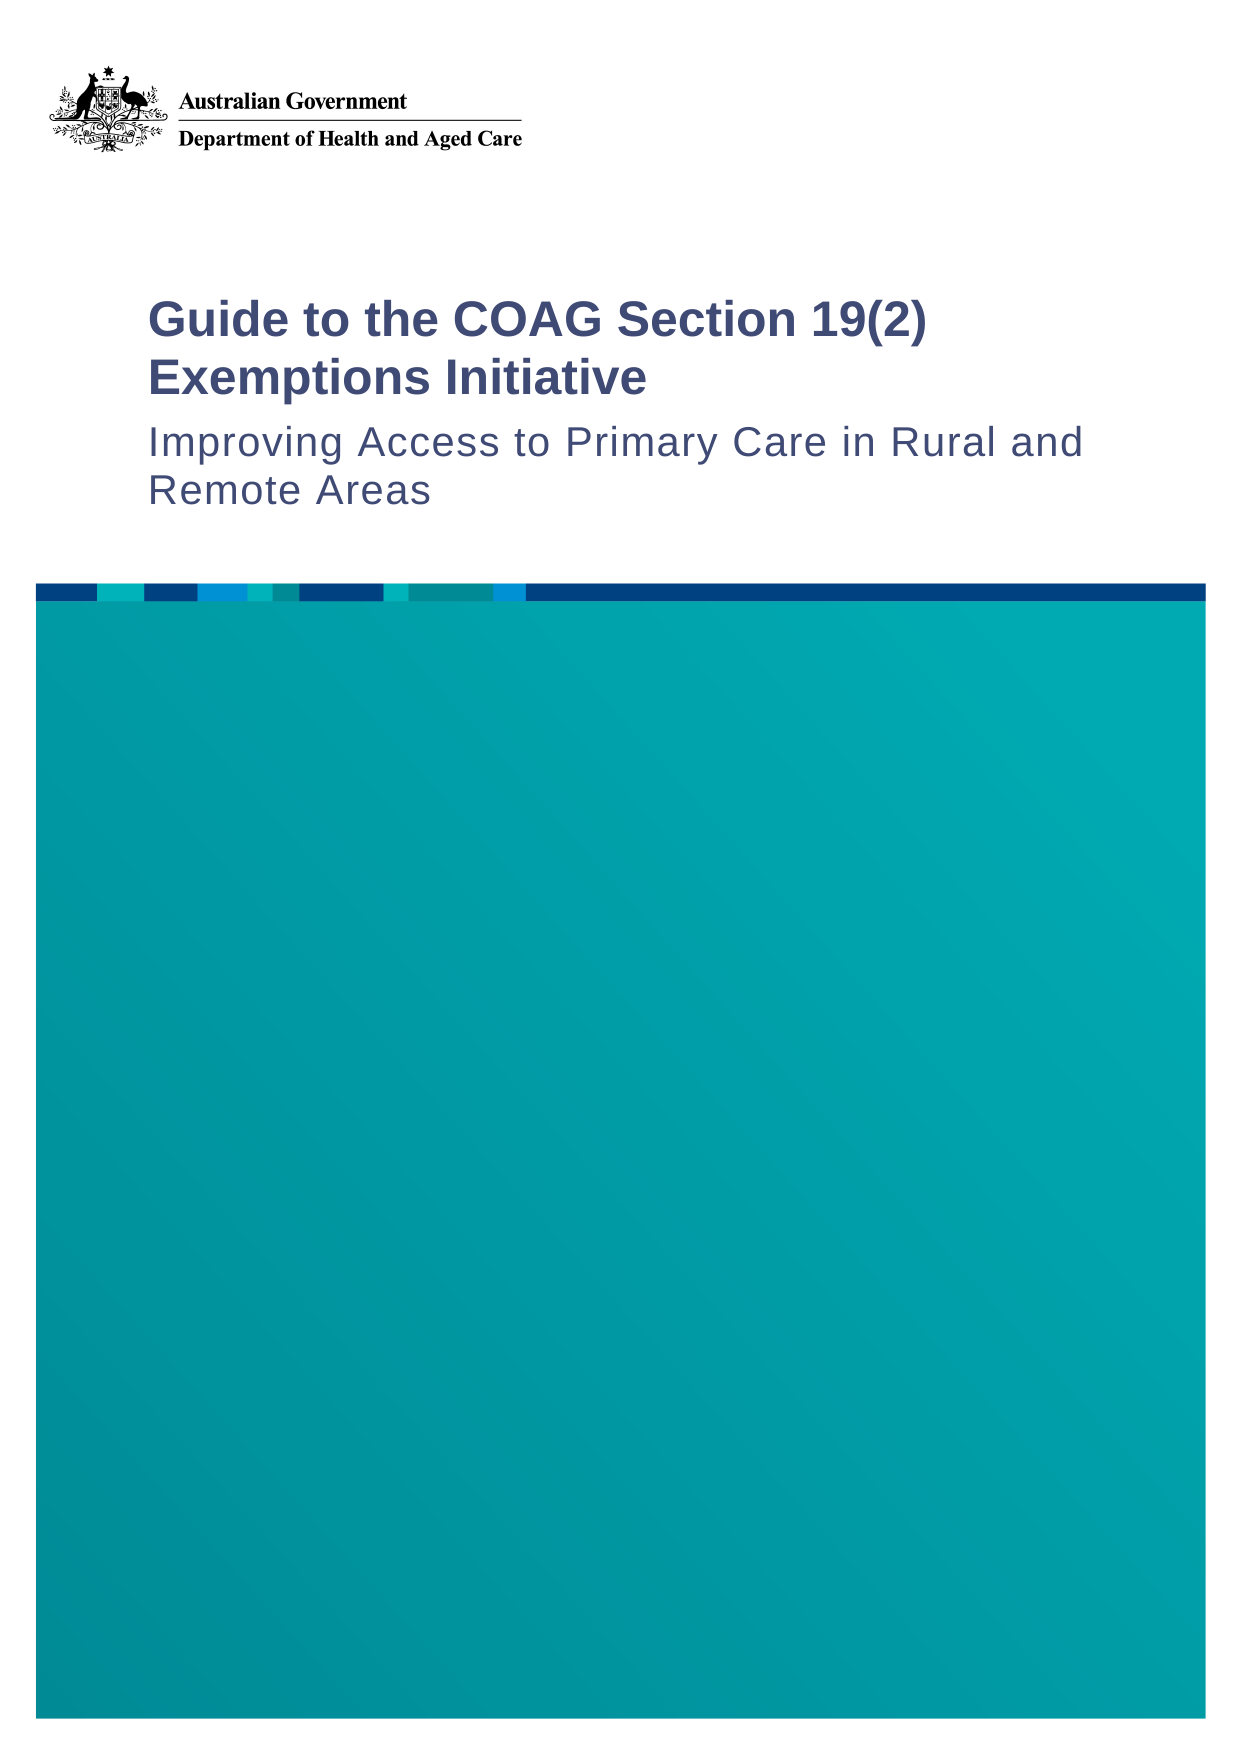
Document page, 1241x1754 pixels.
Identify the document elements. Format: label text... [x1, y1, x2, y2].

picture [0, 0, 1241, 1754]
title Exemptions Initiative [148, 347, 1092, 405]
subtitle Improving Access to Primary Care in Rural and Remote Areas [148, 417, 1092, 513]
title Guide to the COAG Section 19(2) [148, 290, 1092, 347]
